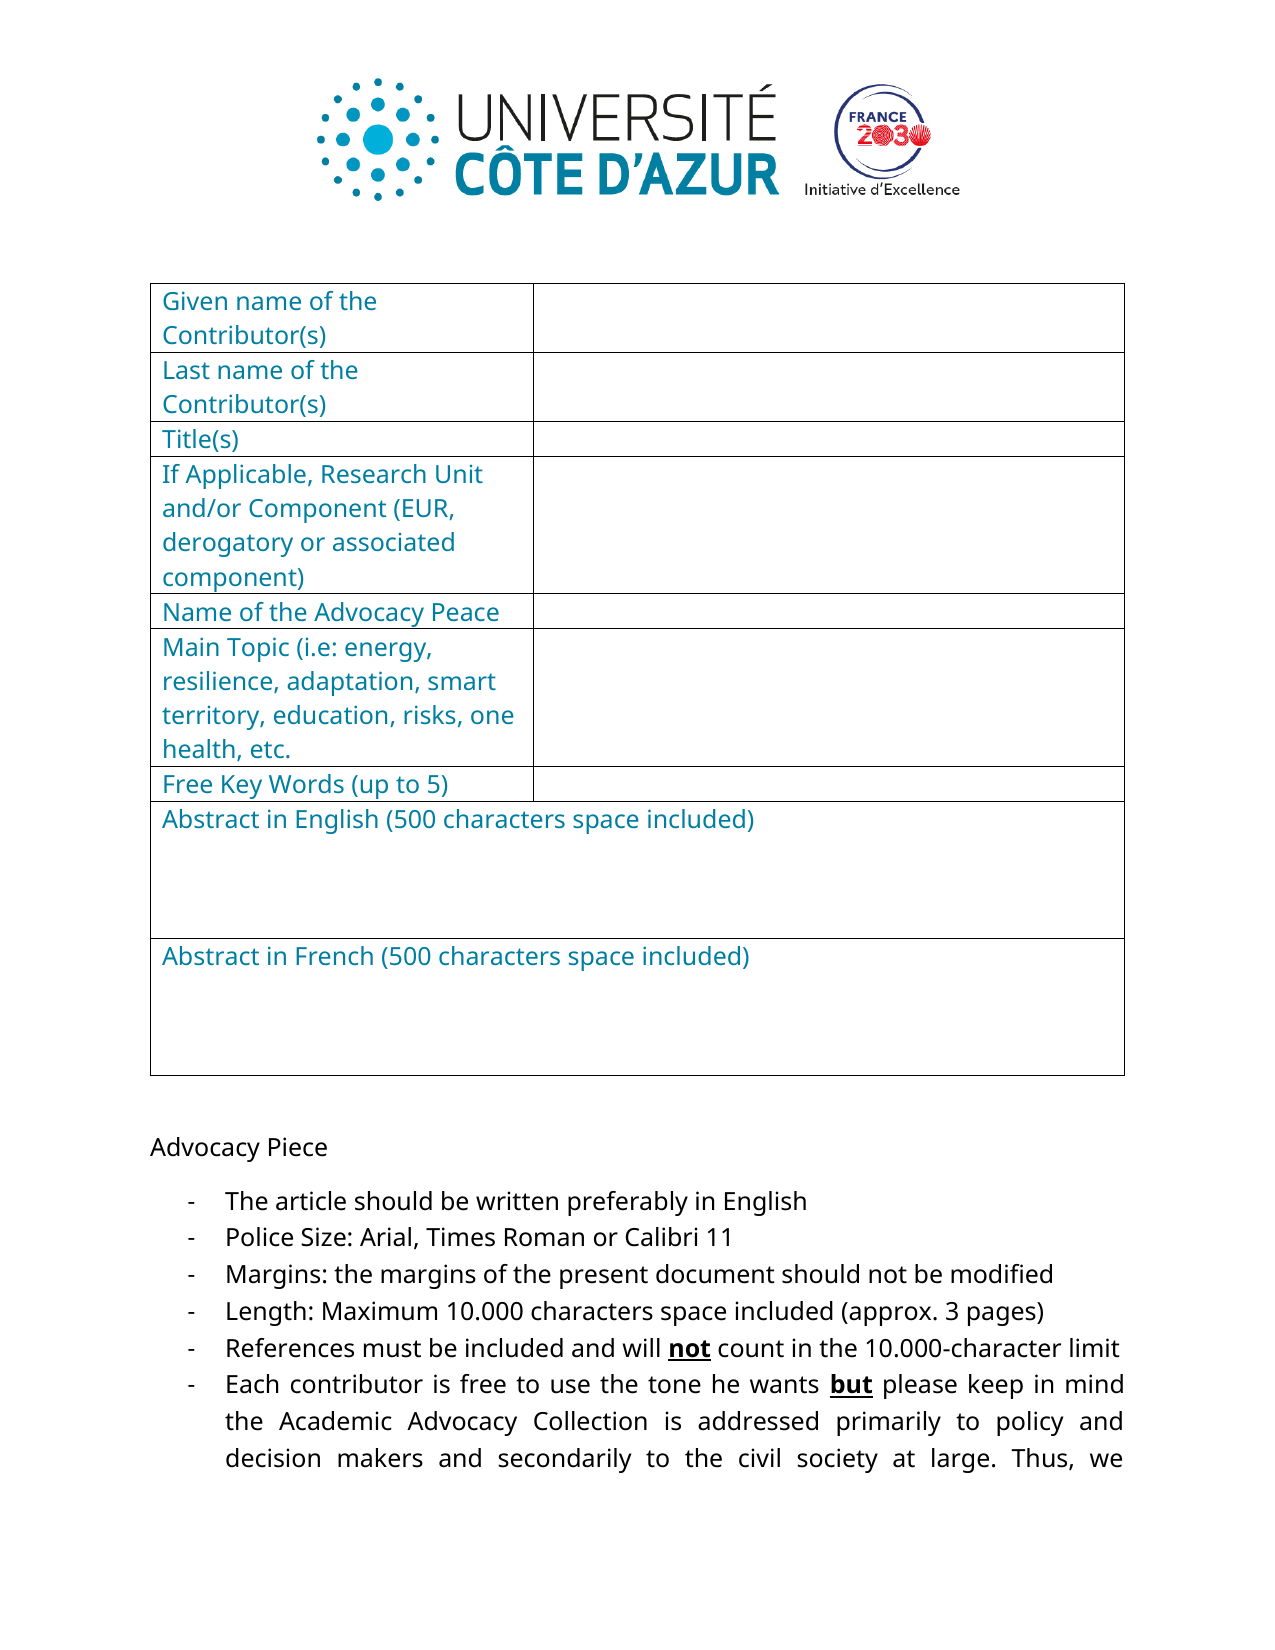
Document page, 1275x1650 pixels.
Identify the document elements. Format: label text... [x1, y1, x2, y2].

table_cell [534, 353, 1124, 421]
table_cell [534, 422, 1124, 456]
list Police Size: Arial, Times Roman or Calibri 11 [187, 1220, 1125, 1254]
text Advocacy Piece [150, 1130, 1125, 1164]
table_cell Main Topic (i.e: energy, resilience, adaptation, smart territory, education, risks, one health, etc. [151, 629, 533, 766]
table_cell Name of the Advocacy Peace [151, 594, 533, 628]
list Margins: the margins of the present document should not be modified [187, 1257, 1125, 1291]
table_cell Title(s) [151, 422, 533, 456]
table_cell [534, 457, 1124, 593]
table_cell If Applicable, Research Unit and/or Component (EUR, derogatory or associated component) [151, 457, 533, 593]
table_cell [534, 594, 1124, 628]
table_cell Free Key Words (up to 5) [151, 767, 533, 801]
table_cell [534, 767, 1124, 801]
list The article should be written preferably in English [187, 1183, 1125, 1217]
list References must be included and will not count in the 10.000-character limit [187, 1330, 1125, 1364]
table_cell [534, 629, 1124, 766]
table_cell Abstract in English (500 characters space included) [151, 802, 1124, 938]
table_cell Abstract in French (500 characters space included) [151, 939, 1124, 1075]
table_header [534, 284, 1124, 352]
picture [307, 75, 968, 204]
list Length: Maximum 10.000 characters space included (approx. 3 pages) [187, 1293, 1125, 1328]
table_cell Last name of the Contributor(s) [151, 353, 533, 421]
table_header Given name of the Contributor(s) [151, 284, 533, 352]
